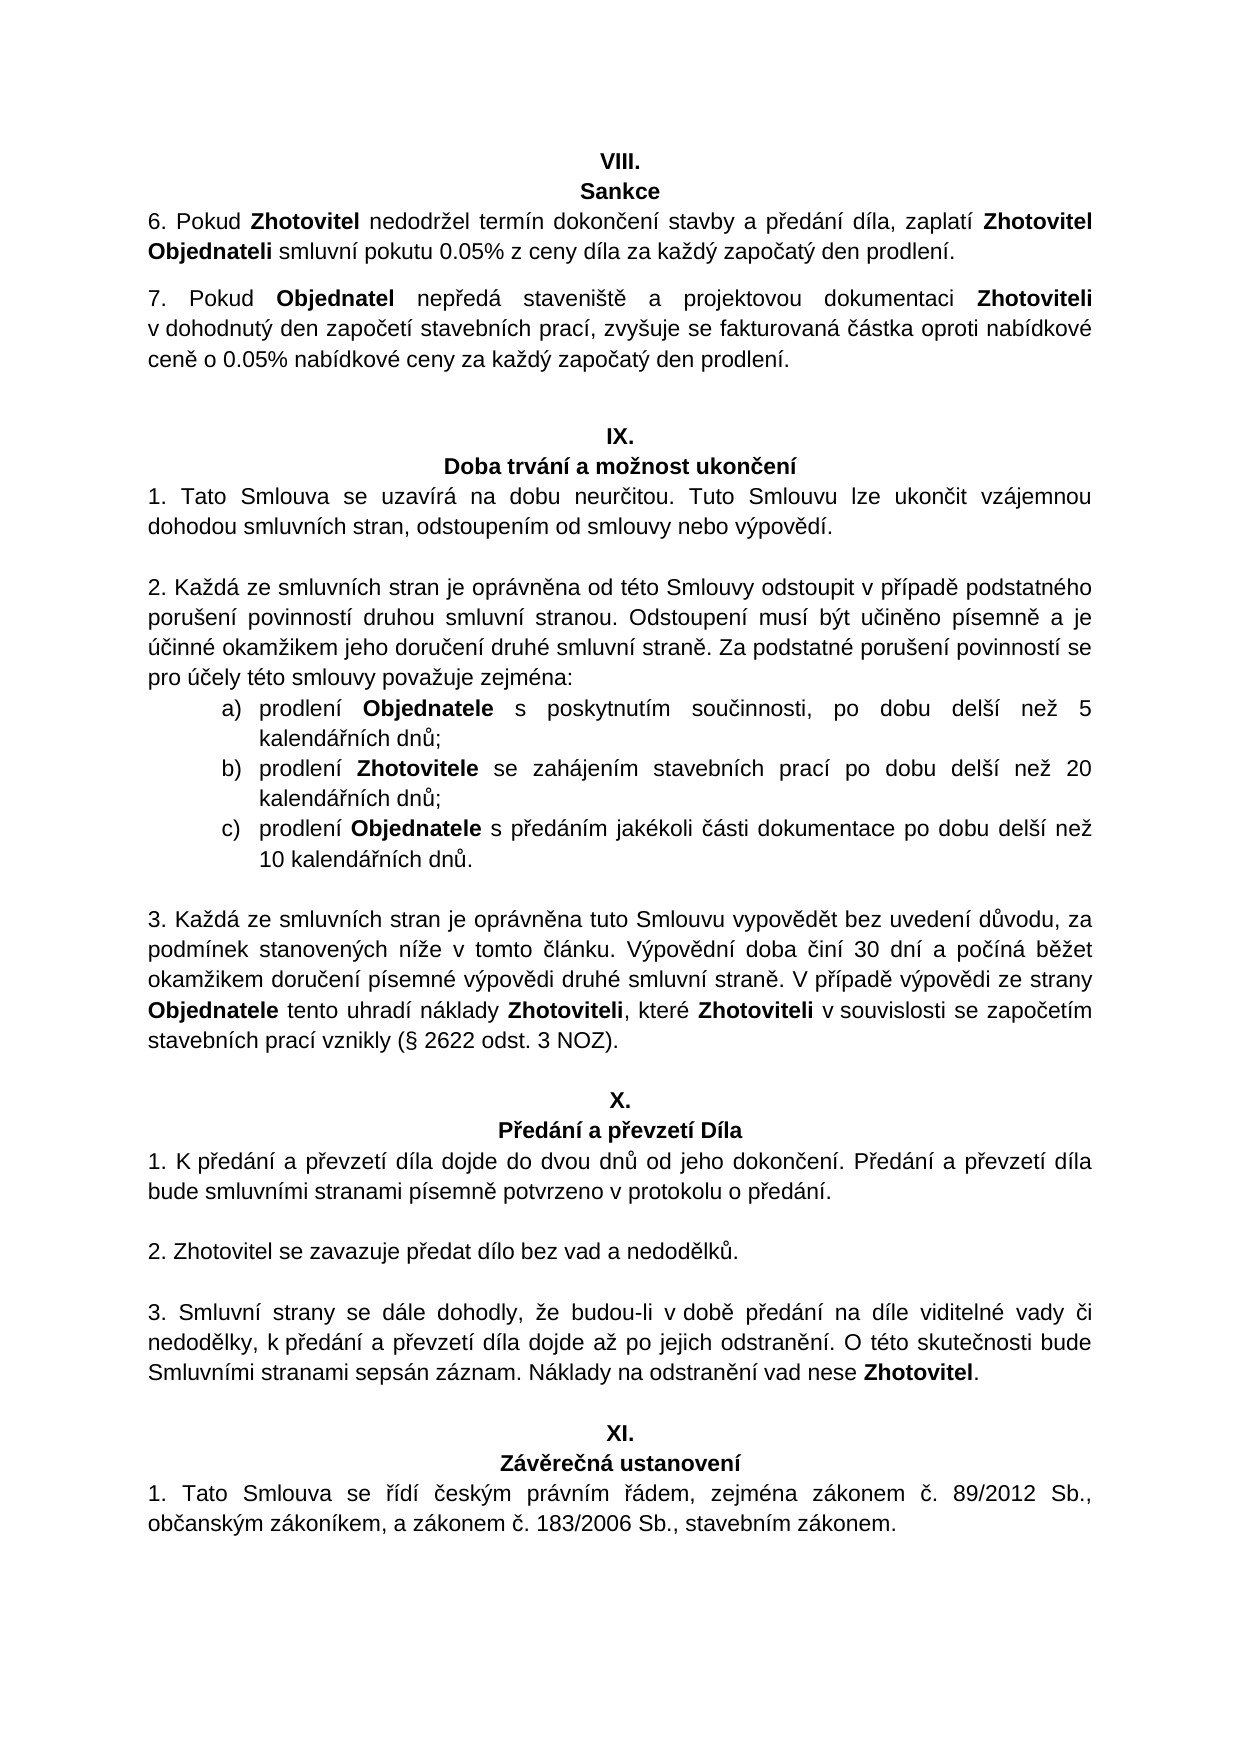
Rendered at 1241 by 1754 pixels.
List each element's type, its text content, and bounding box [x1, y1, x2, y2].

list 3. Smluvní strany se dále dohodly, že budou-li v době předání na díle viditelné vady či nedodělky, k předání a převzetí díla dojde až po jejich odstranění. O této skutečnosti bude Smluvními stranami sepsán záznam. Náklady na odstranění vad nese Zhotovitel. [148, 1299, 1093, 1385]
text Sankce [148, 178, 1093, 204]
text 6. Pokud Zhotovitel nedodržel termín dokončení stavby a předání díla, zaplatí Zhotovitel Objednateli smluvní pokutu 0.05% z ceny díla za každý započatý den prodlení. [148, 208, 1093, 264]
text X. [148, 1087, 1093, 1113]
text 3. Každá ze smluvních stran je oprávněna tuto Smlouvu vypovědět bez uvedení důvodu, za podmínek stanovených níže v tomto článku. Výpovědní doba činí 30 dní a počíná běžet okamžikem doručení písemné výpovědi druhé smluvní straně. V případě výpovědi ze strany Objednatele tento uhradí náklady Zhotoviteli, které Zhotoviteli v souvislosti se započetím stavebních prací vznikly (§ 2622 odst. 3 NOZ). [148, 906, 1093, 1053]
text 1. Tato Smlouva se řídí českým právním řádem, zejména zákonem č. 89/2012 Sb., občanským zákoníkem, a zákonem č. 183/2006 Sb., stavebním zákonem. [148, 1480, 1093, 1536]
text XI. [148, 1419, 1093, 1446]
text 1. Tato Smlouva se uzavírá na dobu neurčitou. Tuto Smlouvu lze ukončit vzájemnou dohodou smluvních stran, odstoupením od smlouvy nebo výpovědí. [148, 483, 1093, 539]
text VIII. [148, 148, 1093, 174]
text 7. Pokud Objednatel nepředá staveniště a projektovou dokumentaci Zhotoviteli v dohodnutý den započetí stavebních prací, zvyšuje se fakturovaná částka oproti nabídkové ceně o 0.05% nabídkové ceny za každý započatý den prodlení. [148, 285, 1093, 372]
list prodlení Objednatele s předáním jakékoli části dokumentace po dobu delší než 10 kalendářních dnů. [221, 815, 1093, 872]
list prodlení Objednatele s poskytnutím součinnosti, po dobu delší než 5 kalendářních dnů; [221, 694, 1093, 751]
text 2. Zhotovitel se zavazuje předat dílo bez vad a nedodělků. [148, 1238, 1093, 1264]
text Závěrečná ustanovení [148, 1450, 1093, 1476]
text Předání a převzetí Díla [148, 1117, 1093, 1144]
text IX. [148, 423, 1093, 449]
text 2. Každá ze smluvních stran je oprávněna od této Smlouvy odstoupit v případě podstatného porušení povinností druhou smluvní stranou. Odstoupení musí být učiněno písemně a je účinné okamžikem jeho doručení druhé smluvní straně. Za podstatné porušení povinností se pro účely této smlouvy považuje zejména: [148, 574, 1093, 691]
list prodlení Zhotovitele se zahájením stavebních prací po dobu delší než 20 kalendářních dnů; [221, 755, 1093, 811]
text 1. K předání a převzetí díla dojde do dvou dnů od jeho dokončení. Předání a převzetí díla bude smluvními stranami písemně potvrzeno v protokolu o předání. [148, 1148, 1093, 1204]
text Doba trvání a možnost ukončení [148, 453, 1093, 479]
